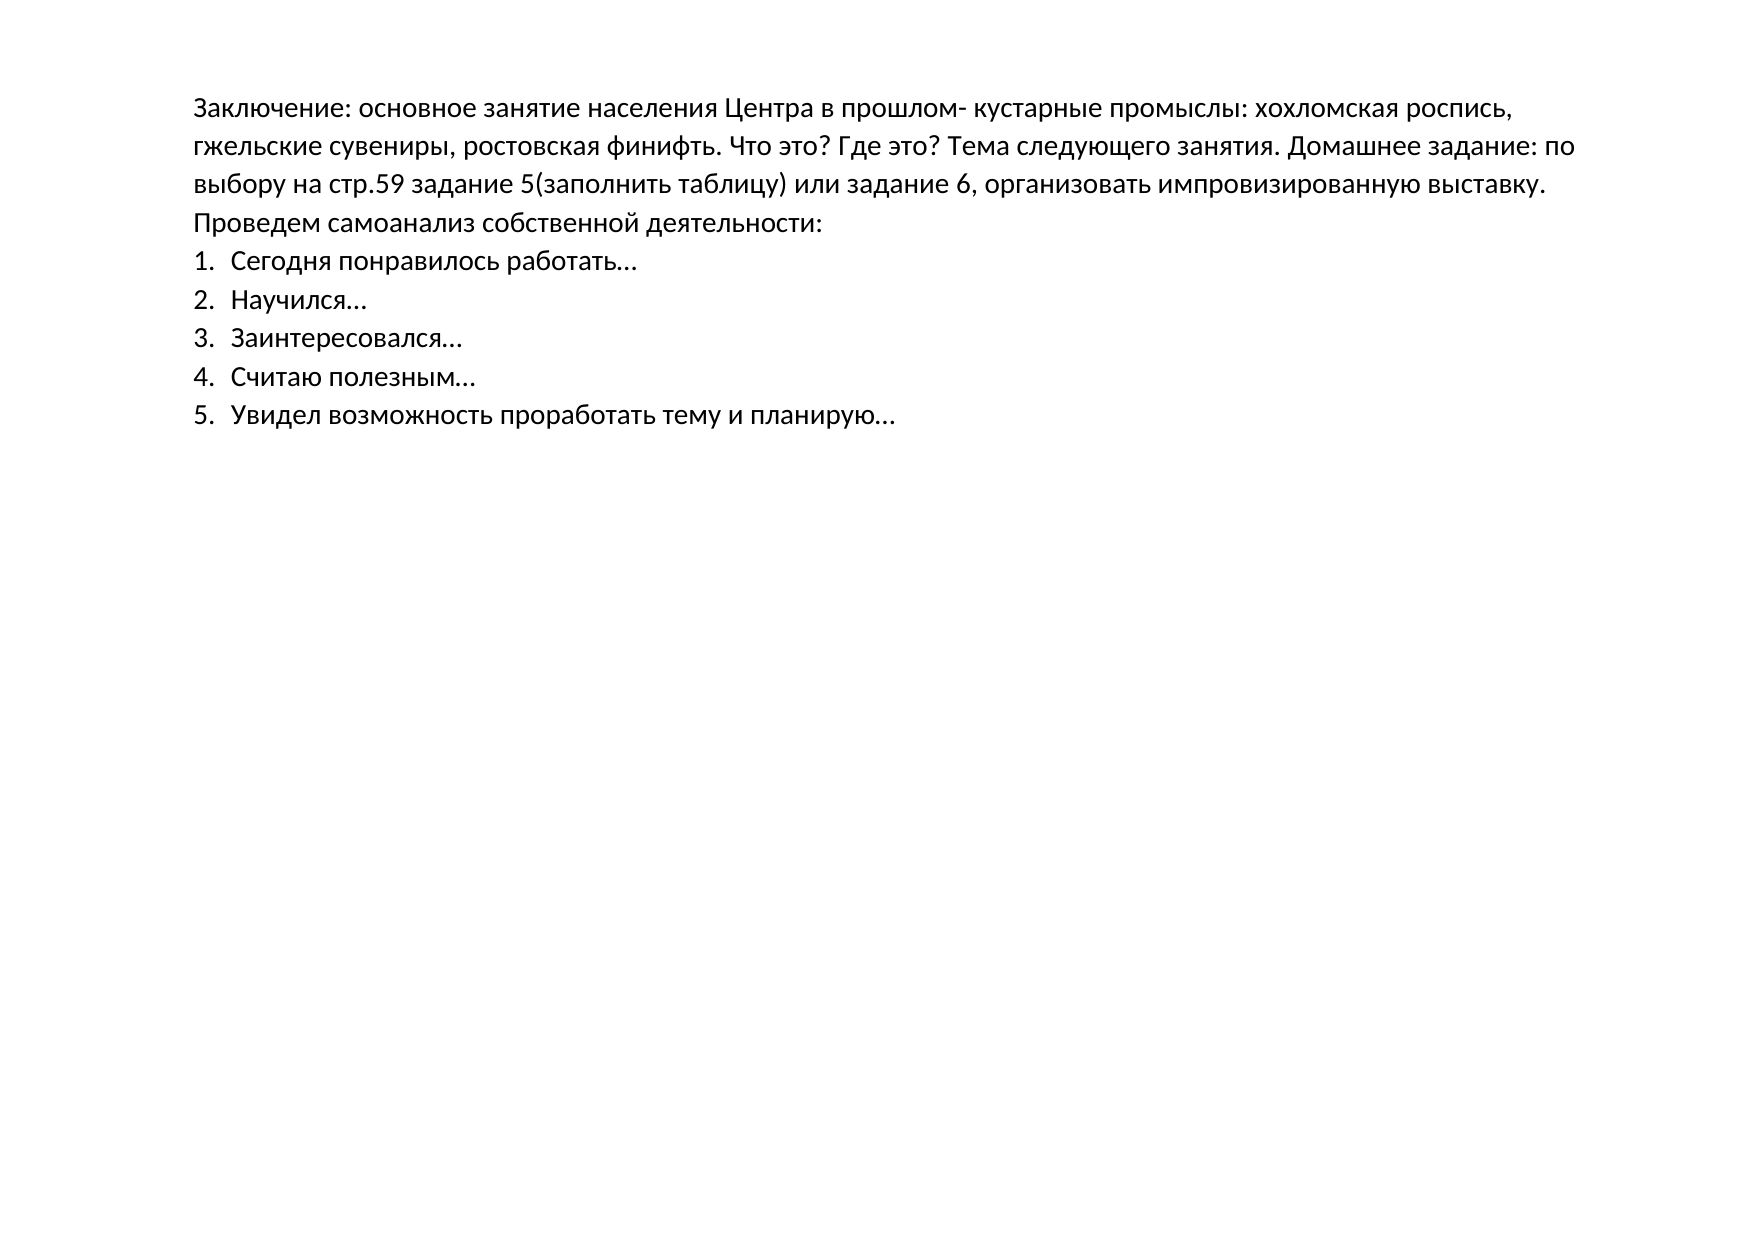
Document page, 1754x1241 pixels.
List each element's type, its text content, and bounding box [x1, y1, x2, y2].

list Проведем самоанализ собственной деятельности: [193, 204, 1636, 239]
list Увидел возможность проработать тему и планирую… [193, 396, 1636, 432]
list Заинтересовался… [193, 319, 1636, 355]
list Заключение: основное занятие населения Центра в прошлом- кустарные промыслы: хохломская роспись, гжельские сувениры, ростовская финифть. Что это? Где это? Тема следующего занятия. Домашнее задание: по выбору на стр.59 задание 5(заполнить таблицу) или задание 6, организовать импровизированную выставку. [193, 89, 1636, 201]
list Сегодня понравилось работать… [193, 242, 1636, 278]
list Считаю полезным… [193, 358, 1636, 393]
list Научился… [193, 281, 1636, 316]
